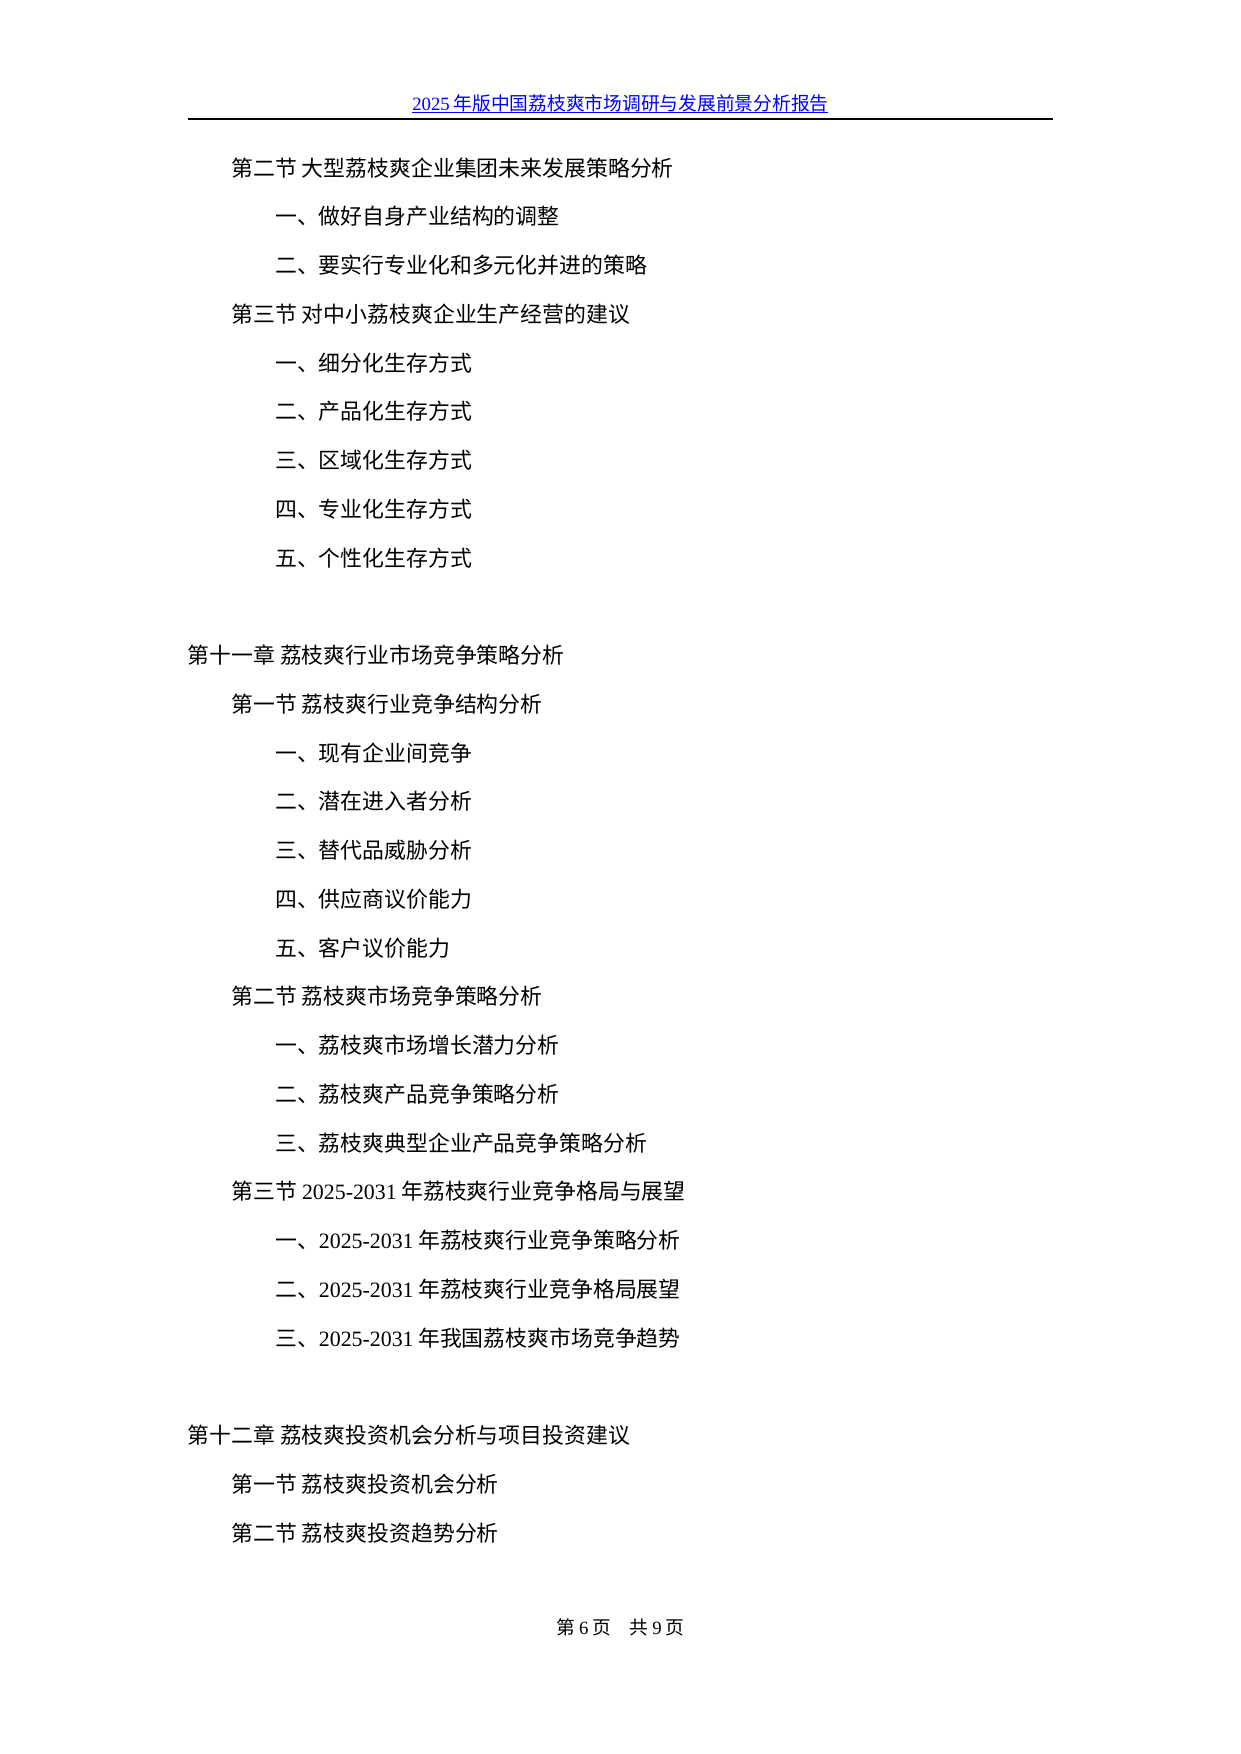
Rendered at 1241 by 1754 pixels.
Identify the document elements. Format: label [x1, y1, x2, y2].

text [187, 150, 1053, 1548]
